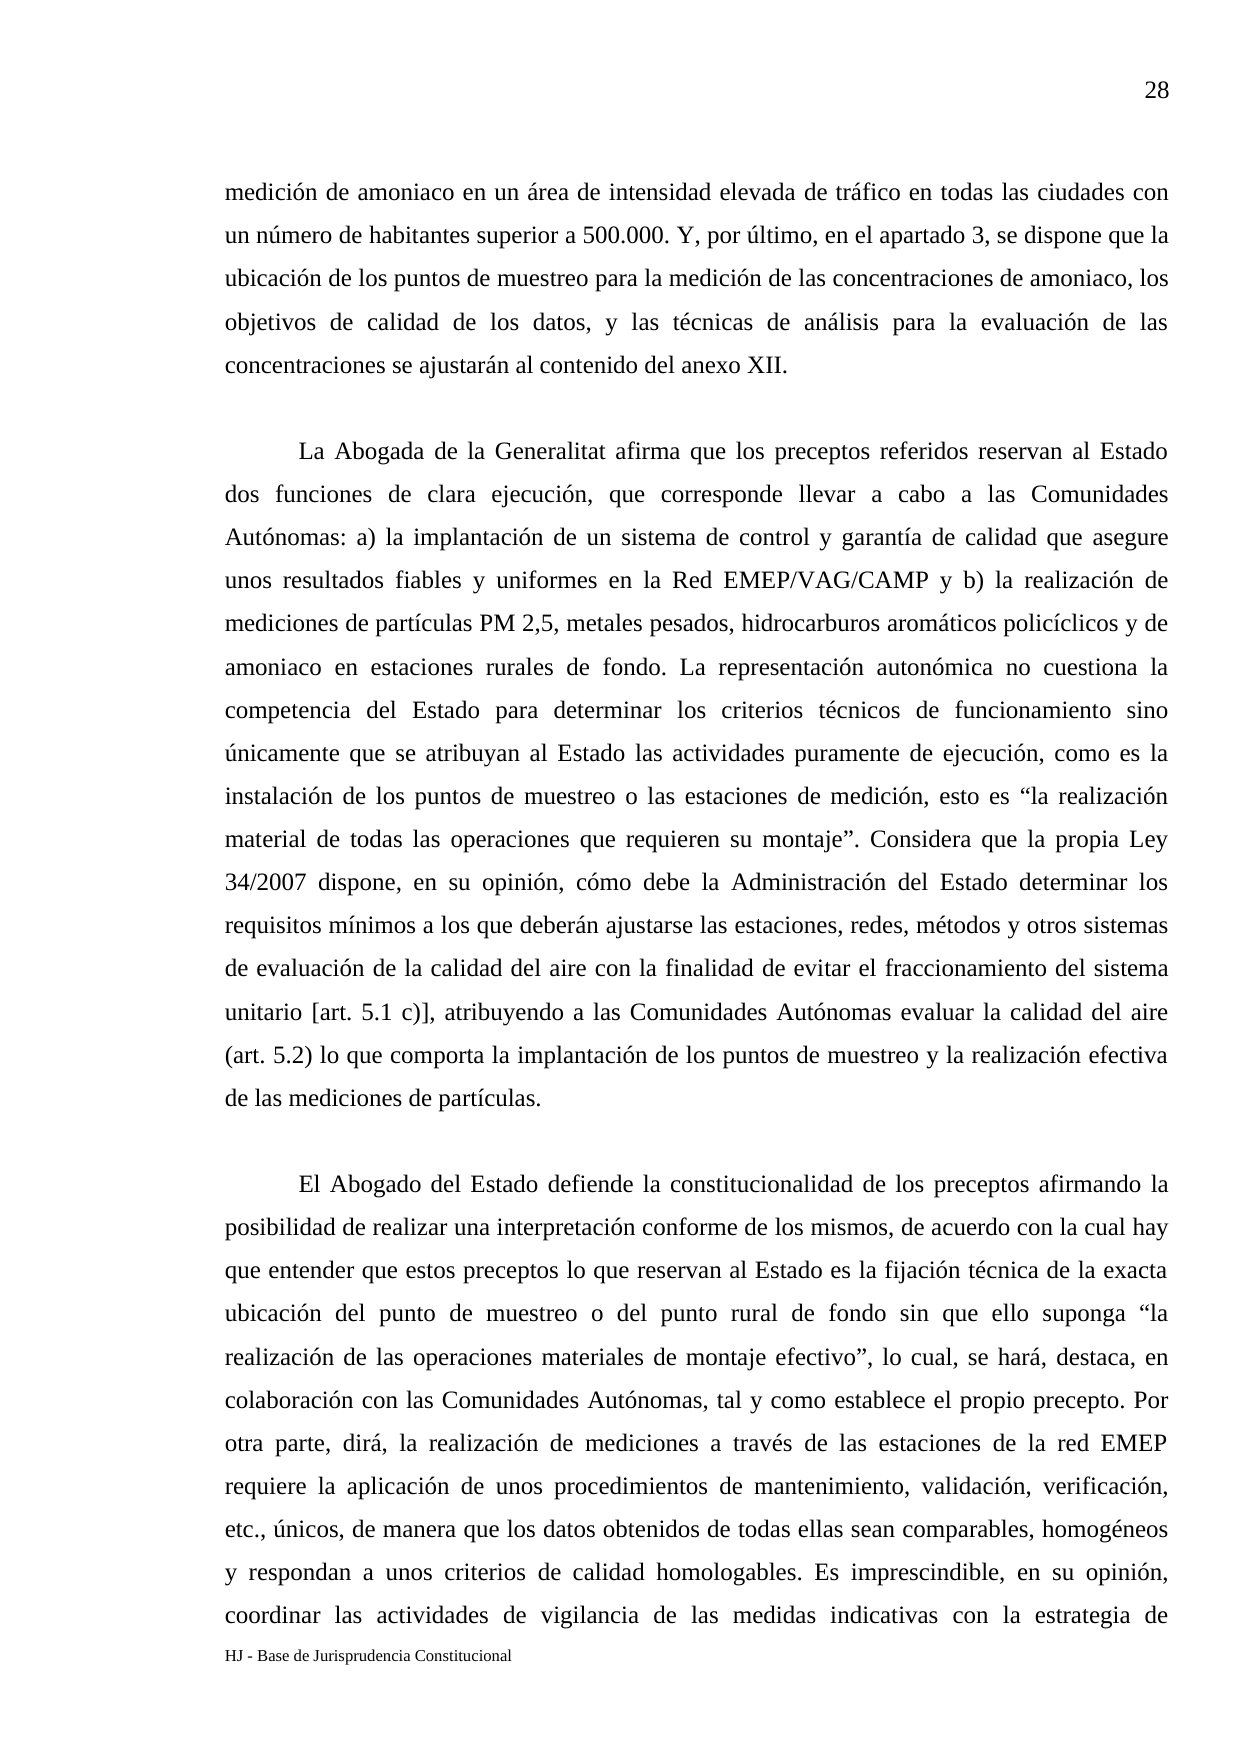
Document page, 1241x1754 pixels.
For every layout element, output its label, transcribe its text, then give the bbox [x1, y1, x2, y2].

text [224, 177, 1169, 378]
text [224, 1169, 1169, 1629]
text La Abogada de la Generalitat afirma que los preceptos referidos reservan al Estado dos funciones de clara ejecución, que corresponde llevar a cabo a las Comunidades Autónomas: a) la implantación de un sistema de control y garantía de calidad que asegure unos resultados fiables y uniformes en la Red EMEP/VAG/CAMP y b) la realización de mediciones de partículas PM 2,5, metales pesados, hidrocarburos aromáticos policíclicos y de amoniaco en estaciones rurales de fondo. La representación autonómica no cuestiona la competencia del Estado para determinar los criterios técnicos de funcionamiento sino únicamente que se atribuyan al Estado las actividades puramente de ejecución, como es la instalación de los puntos de muestreo o las estaciones de medición, esto es “la realización material de todas las operaciones que requieren su montaje”. Considera que la propia Ley 34/2007 dispone, en su opinión, cómo debe la Administración del Estado determinar los requisitos mínimos a los que deberán ajustarse las estaciones, redes, métodos y otros sistemas de evaluación de la calidad del aire con la finalidad de evitar el fraccionamiento del sistema unitario [art. 5.1 c)], atribuyendo a las Comunidades Autónomas evaluar la calidad del aire (art. 5.2) lo que comporta la implantación de los puntos de muestreo y la realización efectiva de las mediciones de partículas. [224, 436, 1169, 1112]
